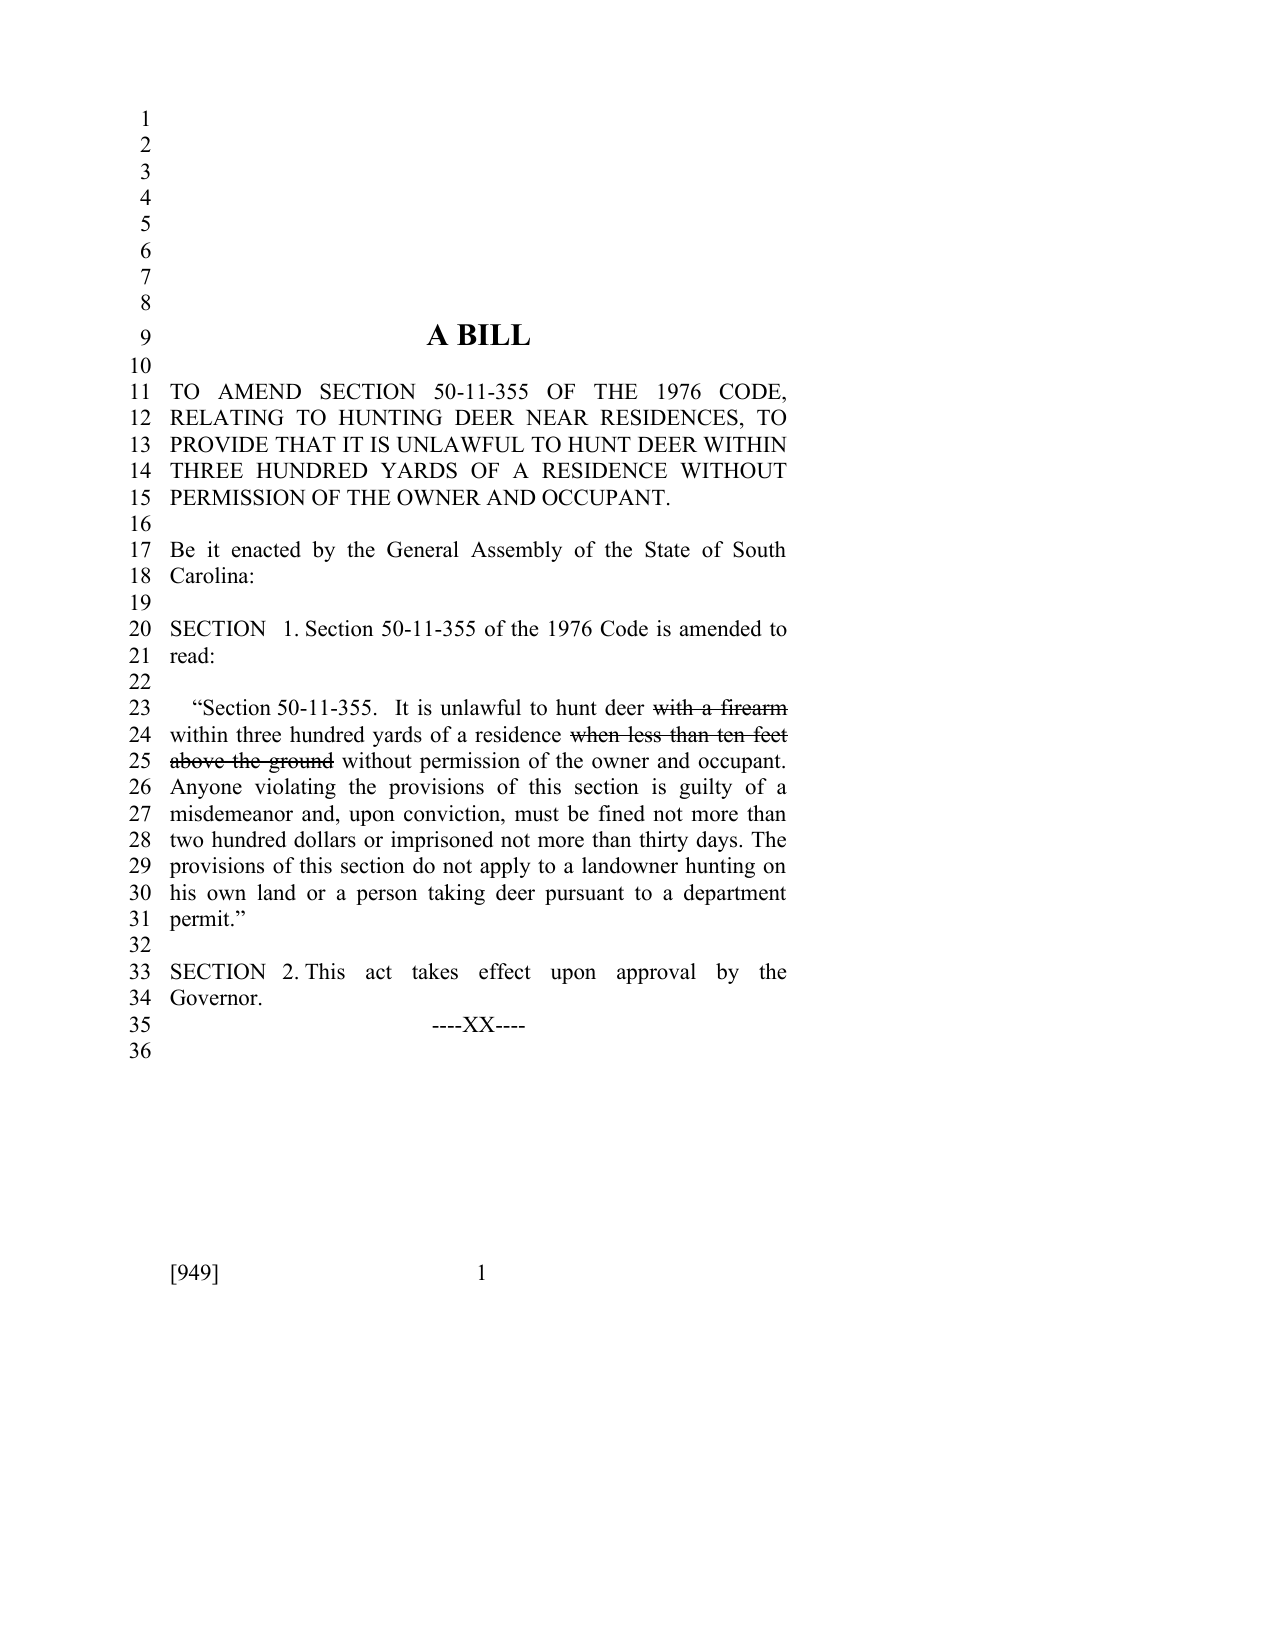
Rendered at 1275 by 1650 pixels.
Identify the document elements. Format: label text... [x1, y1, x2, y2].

text Be it enacted by the General Assembly of the State of South Carolina: [169, 536, 787, 589]
text “Section 50-11-355. It is unlawful to hunt deer with a firearm within three hundred yards of a residence when less than ten feet above the ground without permission of the owner and occupant. Anyone violating the provisions of this section is guilty of a misdemeanor and, upon conviction, must be fined not more than two hundred dollars or imprisoned not more than thirty days. The provisions of this section do not apply to a landowner hunting on his own land or a person taking deer pursuant to a department permit.” [169, 694, 787, 932]
text A BILL [169, 316, 787, 352]
text SECTION 1. Section 50-11-355 of the 1976 Code is amended to read: [169, 615, 787, 668]
text SECTION 2. This act takes effect upon approval by the Governor. [169, 958, 787, 1011]
text TO AMEND SECTION 50-11-355 OF THE 1976 CODE, RELATING TO HUNTING DEER NEAR RESIDENCES, TO PROVIDE THAT IT IS UNLAWFUL TO HUNT DEER WITHIN THREE HUNDRED YARDS OF A RESIDENCE WITHOUT PERMISSION OF THE OWNER AND OCCUPANT. [169, 378, 787, 510]
text ----XX---- [169, 1011, 787, 1037]
